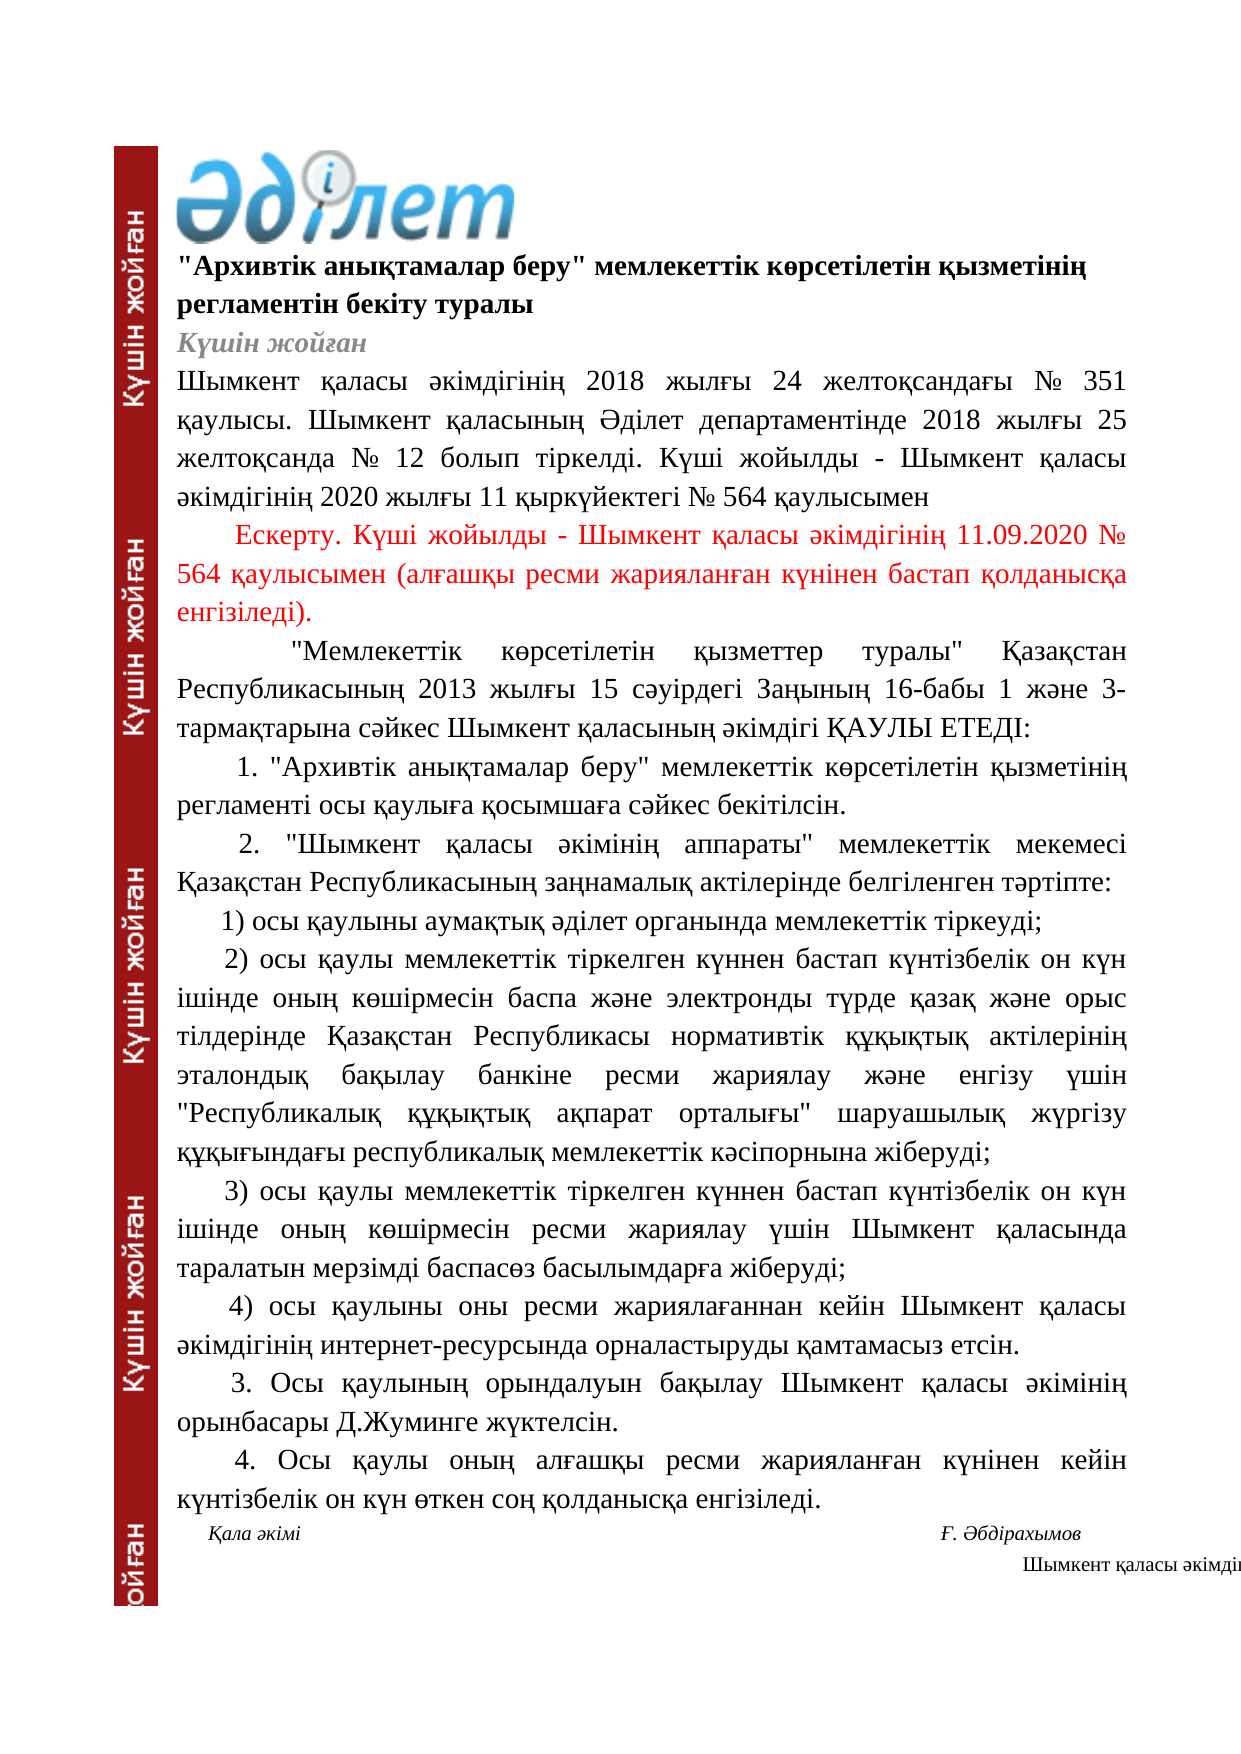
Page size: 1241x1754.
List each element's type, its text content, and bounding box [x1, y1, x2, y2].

picture [114, 1168, 158, 1173]
text Ескерту. Күші жойылды - Шымкент қаласы әкімдігінің 11.09.2020 № 564 қаулысымен (алғашқы ресми жарияланған күнінен бастап қолданысқа енгізіледі). [112, 517, 1128, 628]
text Күшін жойған [112, 325, 1128, 358]
picture [114, 1283, 158, 1288]
table_header Қала әкімі [101, 1520, 939, 1551]
text 4) осы қаулыны оны ресми жариялағаннан кейін Шымкент қаласы әкімдігінің интернет-ресурсында орналастыруды қамтамасыз етсін. [112, 1288, 1128, 1360]
picture [114, 358, 158, 363]
picture [114, 1360, 158, 1365]
text 2) осы қаулы мемлекеттік тіркелген күннен бастап күнтізбелік он күн ішінде оның көшірмесін баспа және электронды түрде қазақ және орыс тілдерінде Қазақстан Республикасы нормативтік құқықтық актілерінің эталондық бақылау банкіне ресми жариялау және енгізу үшін "Республикалық құқықтық ақпарат орталығы" шаруашылық жүргізу құқығындағы республикалық мемлекеттік кәсіпорнына жіберуді; [112, 941, 1128, 1168]
text "Архивтік анықтамалар беру" мемлекеттік көрсетілетін қызметінің регламентін бекіту туралы [112, 248, 1128, 320]
picture [114, 1582, 158, 1606]
text 3) осы қаулы мемлекеттік тіркелген күннен бастап күнтізбелік он күн ішінде оның көшірмесін ресми жариялау үшін Шымкент қаласында таралатын мерзімді баспасөз басылымдарға жіберуді; [112, 1173, 1128, 1283]
picture [114, 628, 158, 633]
picture [114, 1514, 158, 1520]
table_header Шымкент қаласы әкімдігінің 2018 жылғы "24" желтоқсандағы № 351 қаулысына қосымша [912, 1551, 1240, 1582]
text 3. Осы қаулының орындалуын бақылау Шымкент қаласы әкімінің орынбасары Д.Жуминге жүктелсін. [112, 1365, 1128, 1437]
picture [114, 512, 158, 517]
text 2. "Шымкент қаласы әкімінің аппараты" мемлекеттік мекемесі Қазақстан Республикасының заңнамалық актілерінде белгіленген тәртіпте: [112, 826, 1128, 898]
picture [114, 1437, 158, 1442]
picture [114, 936, 158, 941]
picture [114, 821, 158, 826]
text "Мемлекеттік көрсетілетін қызметтер туралы" Қазақстан Республикасының 2013 жылғы 15 сәуірдегі Заңының 16-бабы 1 және 3-тармақтарына сәйкес Шымкент қаласының әкімдігі ҚАУЛЫ ЕТЕДІ: [112, 633, 1128, 744]
picture [114, 320, 158, 325]
text Шымкент қаласы әкімдігінің 2018 жылғы 24 желтоқсандағы № 351 қаулысы. Шымкент қаласының Әділет департаментінде 2018 жылғы 25 желтоқсанда № 12 болып тіркелді. Күші жойылды - Шымкент қаласы әкімдігінің 2020 жылғы 11 қыркүйектегі № 564 қаулысымен [112, 363, 1128, 512]
table_header Ғ. Әбдірахымов [939, 1520, 1240, 1551]
picture [114, 146, 158, 248]
text 1. "Архивтік анықтамалар беру" мемлекеттік көрсетілетін қызметінің регламенті осы қаулыға қосымшаға сәйкес бекітілсін. [112, 749, 1128, 821]
table_header [101, 1551, 912, 1582]
picture [114, 898, 158, 903]
picture [176, 150, 515, 244]
text 4. Осы қаулы оның алғашқы ресми жарияланған күнінен кейін күнтізбелік он күн өткен соң қолданысқа енгізіледі. [112, 1442, 1128, 1514]
picture [114, 744, 158, 749]
text 1) осы қаулыны аумақтық әділет органында мемлекеттік тіркеуді; [112, 903, 1128, 936]
